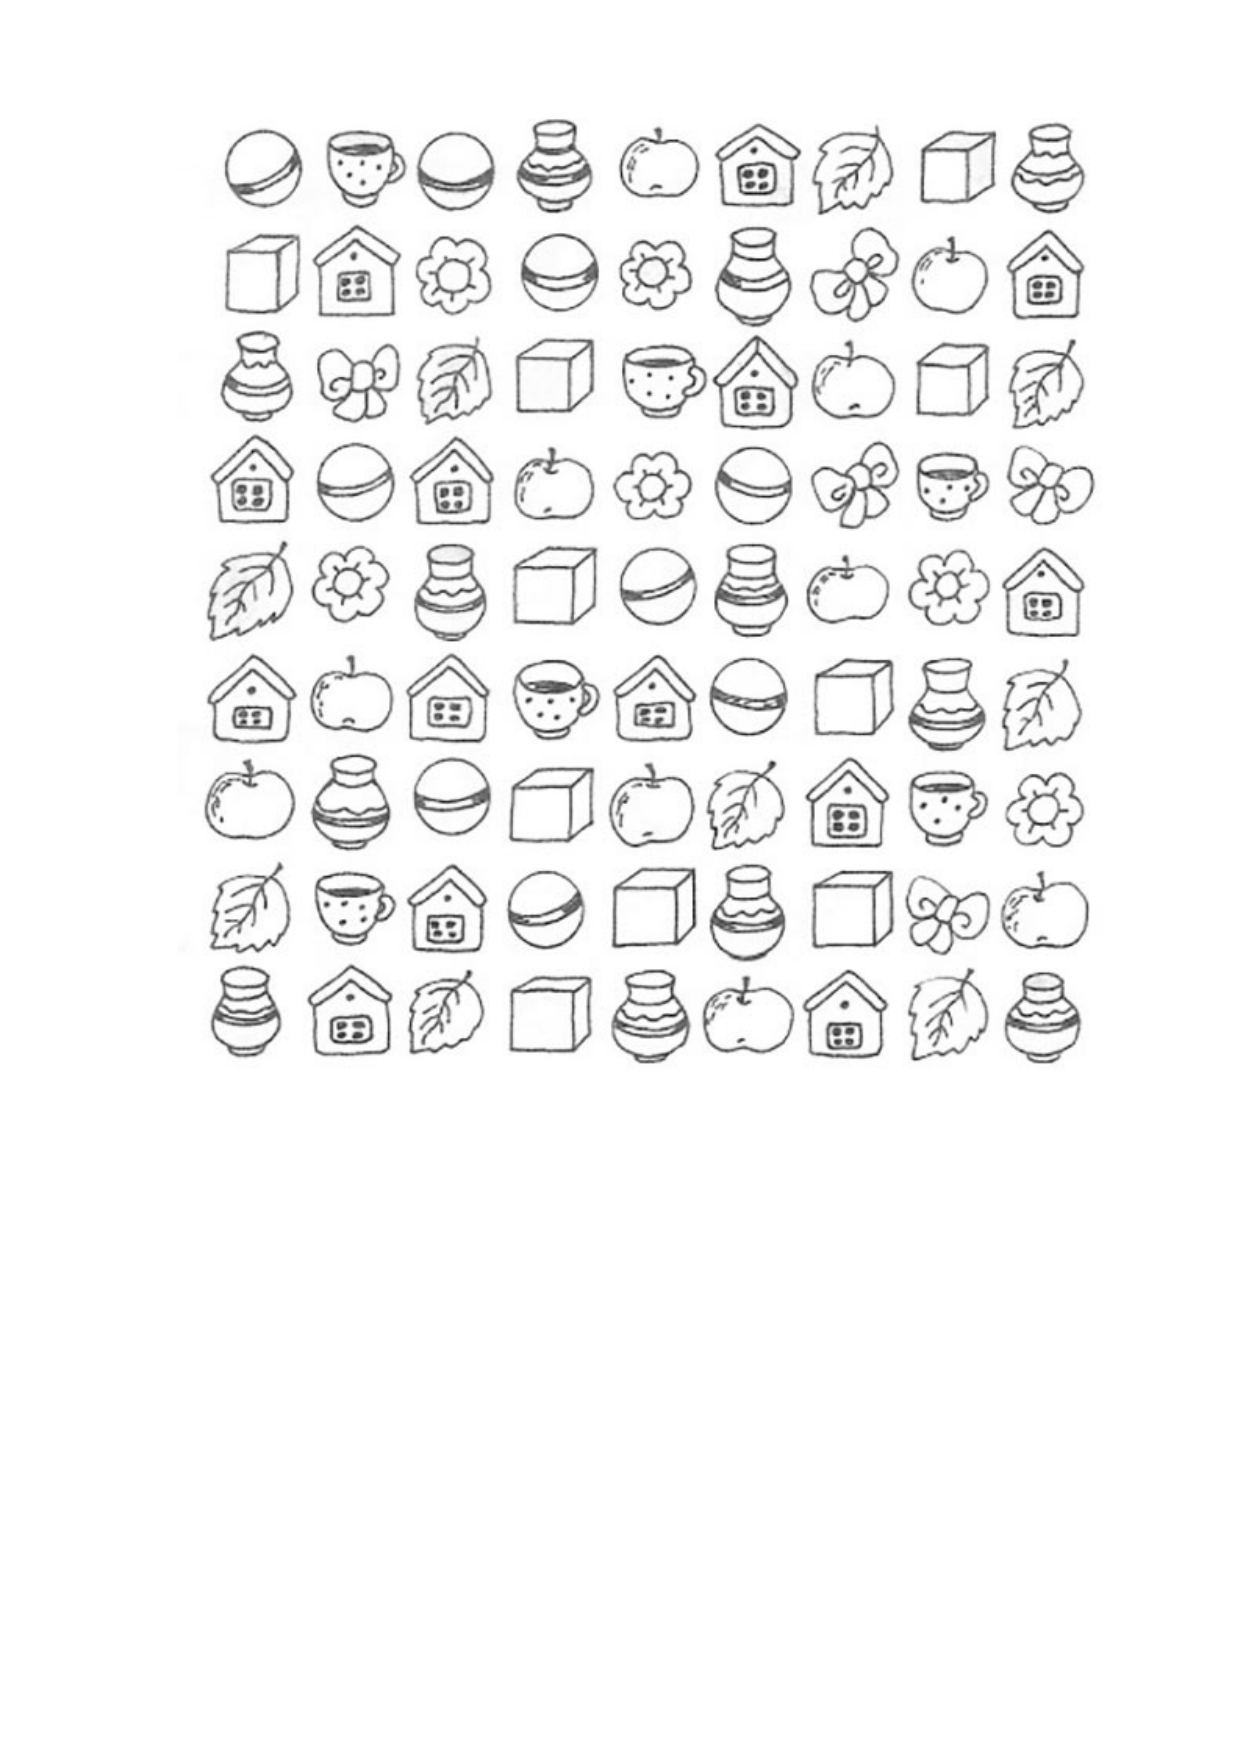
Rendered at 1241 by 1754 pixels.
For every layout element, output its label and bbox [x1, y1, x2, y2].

picture [177, 118, 1115, 1087]
